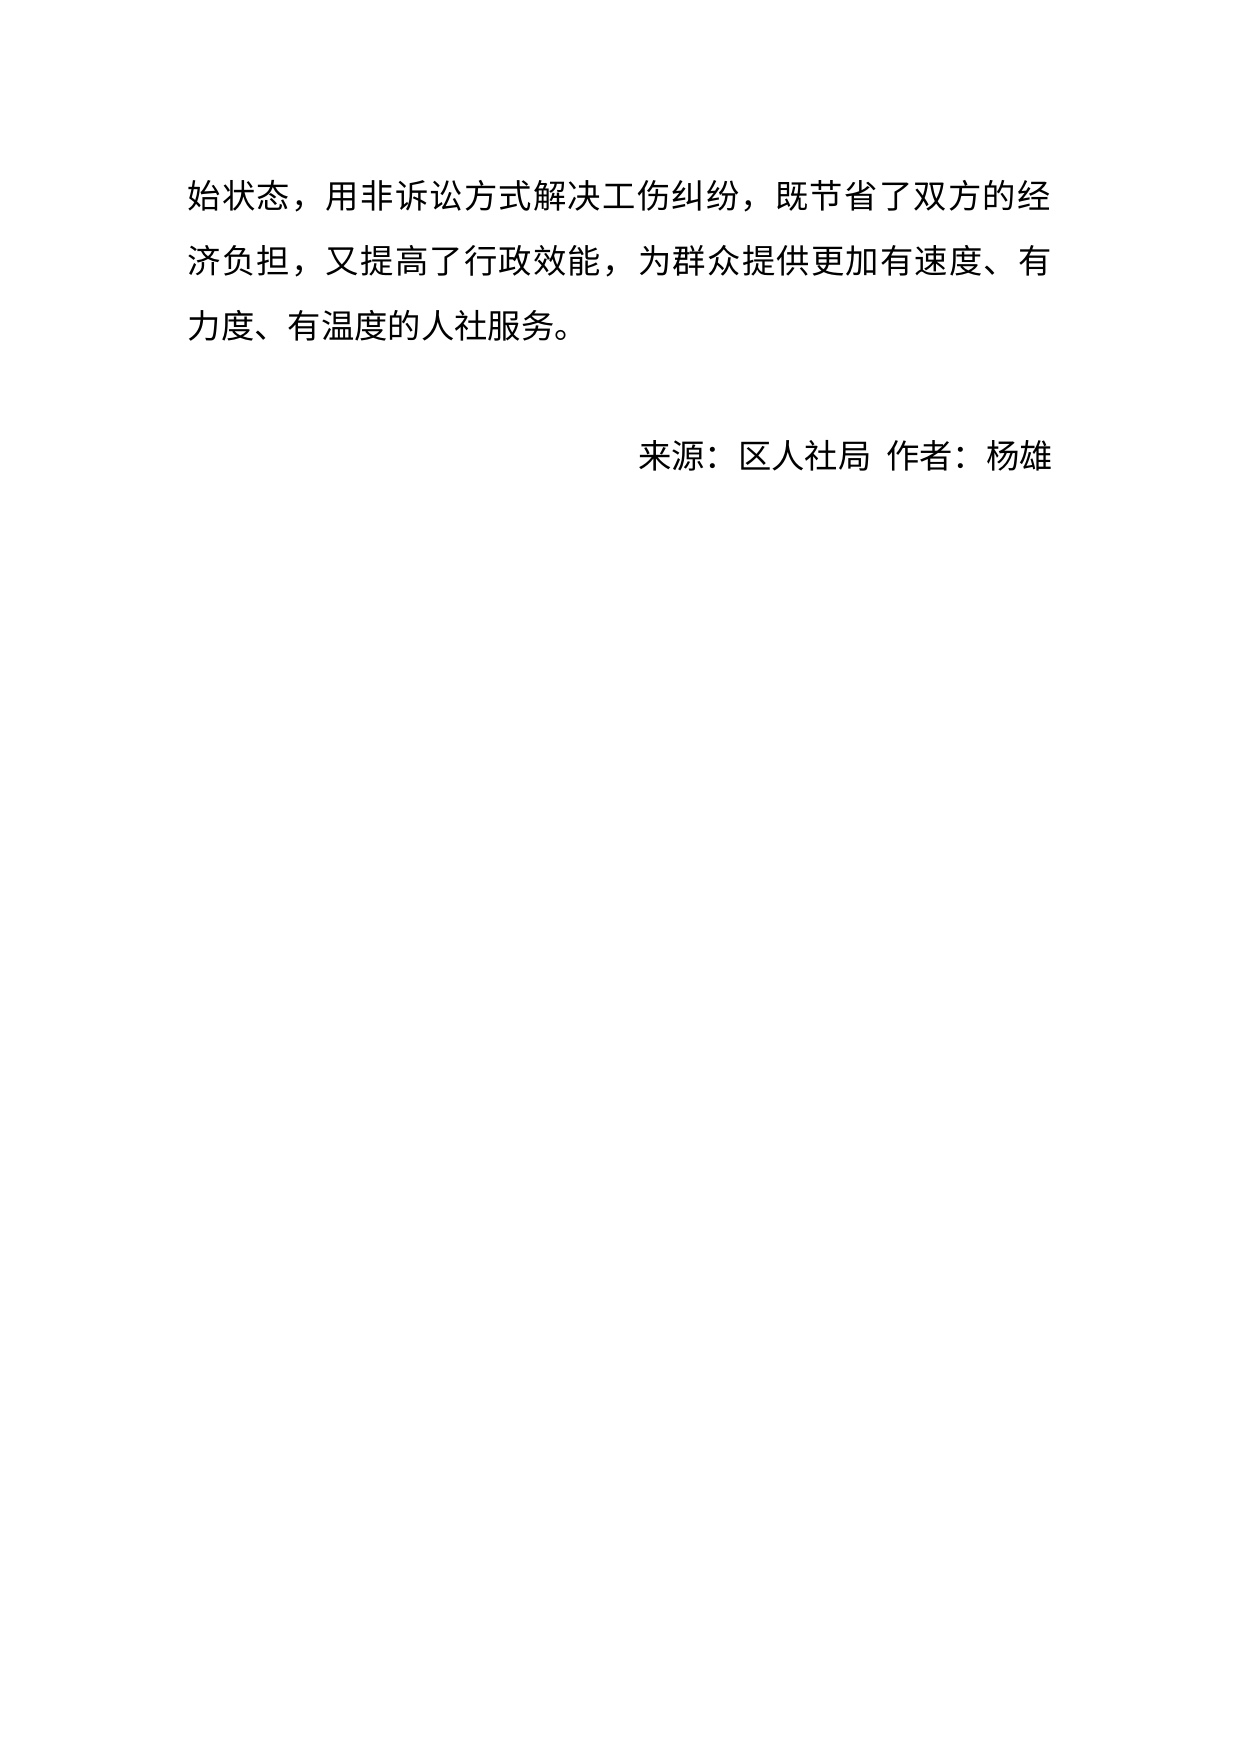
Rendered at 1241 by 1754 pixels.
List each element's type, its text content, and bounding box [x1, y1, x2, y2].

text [187, 162, 1053, 357]
text 来源：区人社局 作者：杨雄 [187, 422, 1053, 487]
